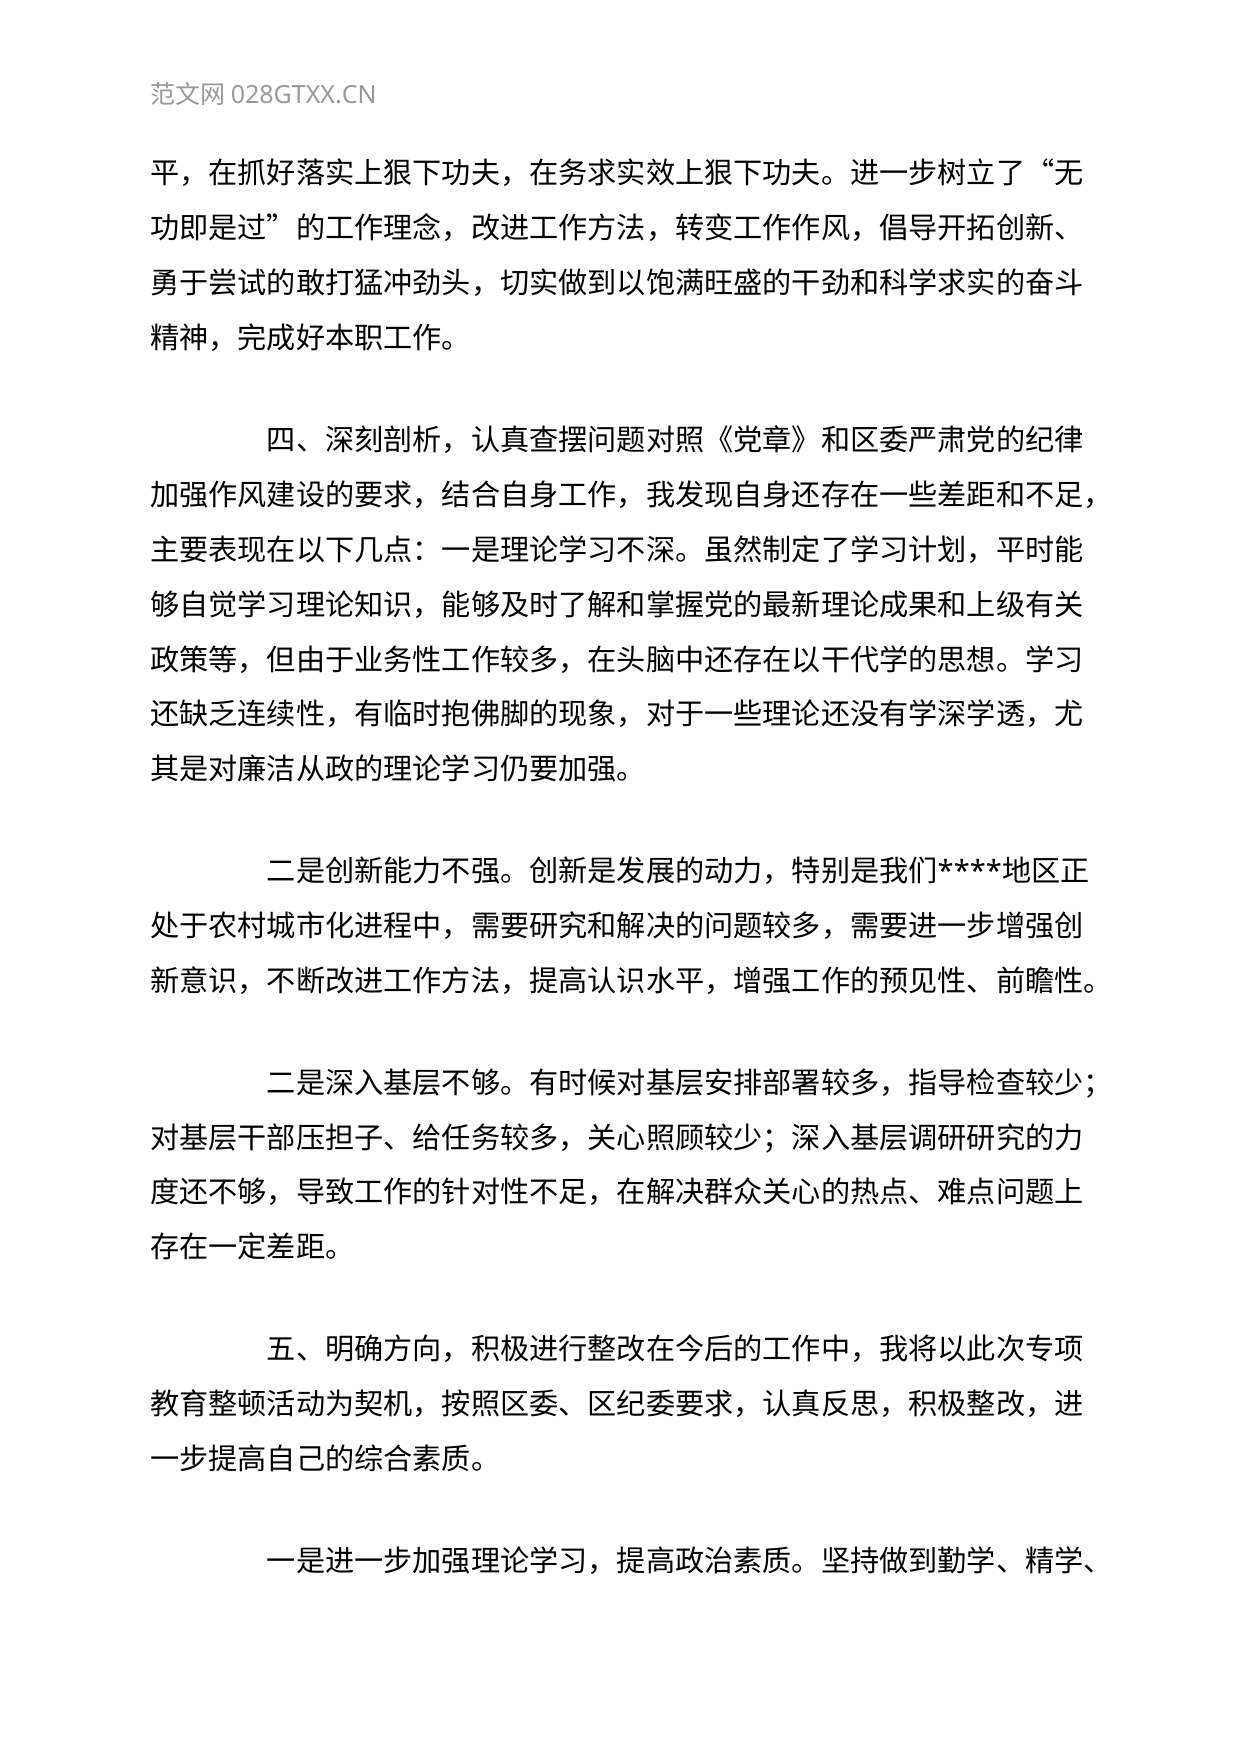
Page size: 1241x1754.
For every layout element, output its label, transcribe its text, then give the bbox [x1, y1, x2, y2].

text 五、明确方向，积极进行整改在今后的工作中，我将以此次专项教育整顿活动为契机，按照区委、区纪委要求，认真反思，积极整改，进一步提高自己的综合素质。 [150, 1326, 1090, 1478]
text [150, 150, 1090, 357]
text 二是创新能力不强。创新是发展的动力，特别是我们****地区正处于农村城市化进程中，需要研究和解决的问题较多，需要进一步增强创新意识，不断改进工作方法，提高认识水平，增强工作的预见性、前瞻性。 [150, 848, 1090, 1000]
text 二是深入基层不够。有时候对基层安排部署较多，指导检查较少；对基层干部压担子、给任务较多，关心照顾较少；深入基层调研研究的力度还不够，导致工作的针对性不足，在解决群众关心的热点、难点问题上存在一定差距。 [150, 1059, 1090, 1266]
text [150, 1537, 1090, 1579]
text 四、深刻剖析，认真查摆问题对照《党章》和区委严肃党的纪律加强作风建设的要求，结合自身工作，我发现自身还存在一些差距和不足，主要表现在以下几点：一是理论学习不深。虽然制定了学习计划，平时能够自觉学习理论知识，能够及时了解和掌握党的最新理论成果和上级有关政策等，但由于业务性工作较多，在头脑中还存在以干代学的思想。学习还缺乏连续性，有临时抱佛脚的现象，对于一些理论还没有学深学透，尤其是对廉洁从政的理论学习仍要加强。 [150, 416, 1090, 788]
